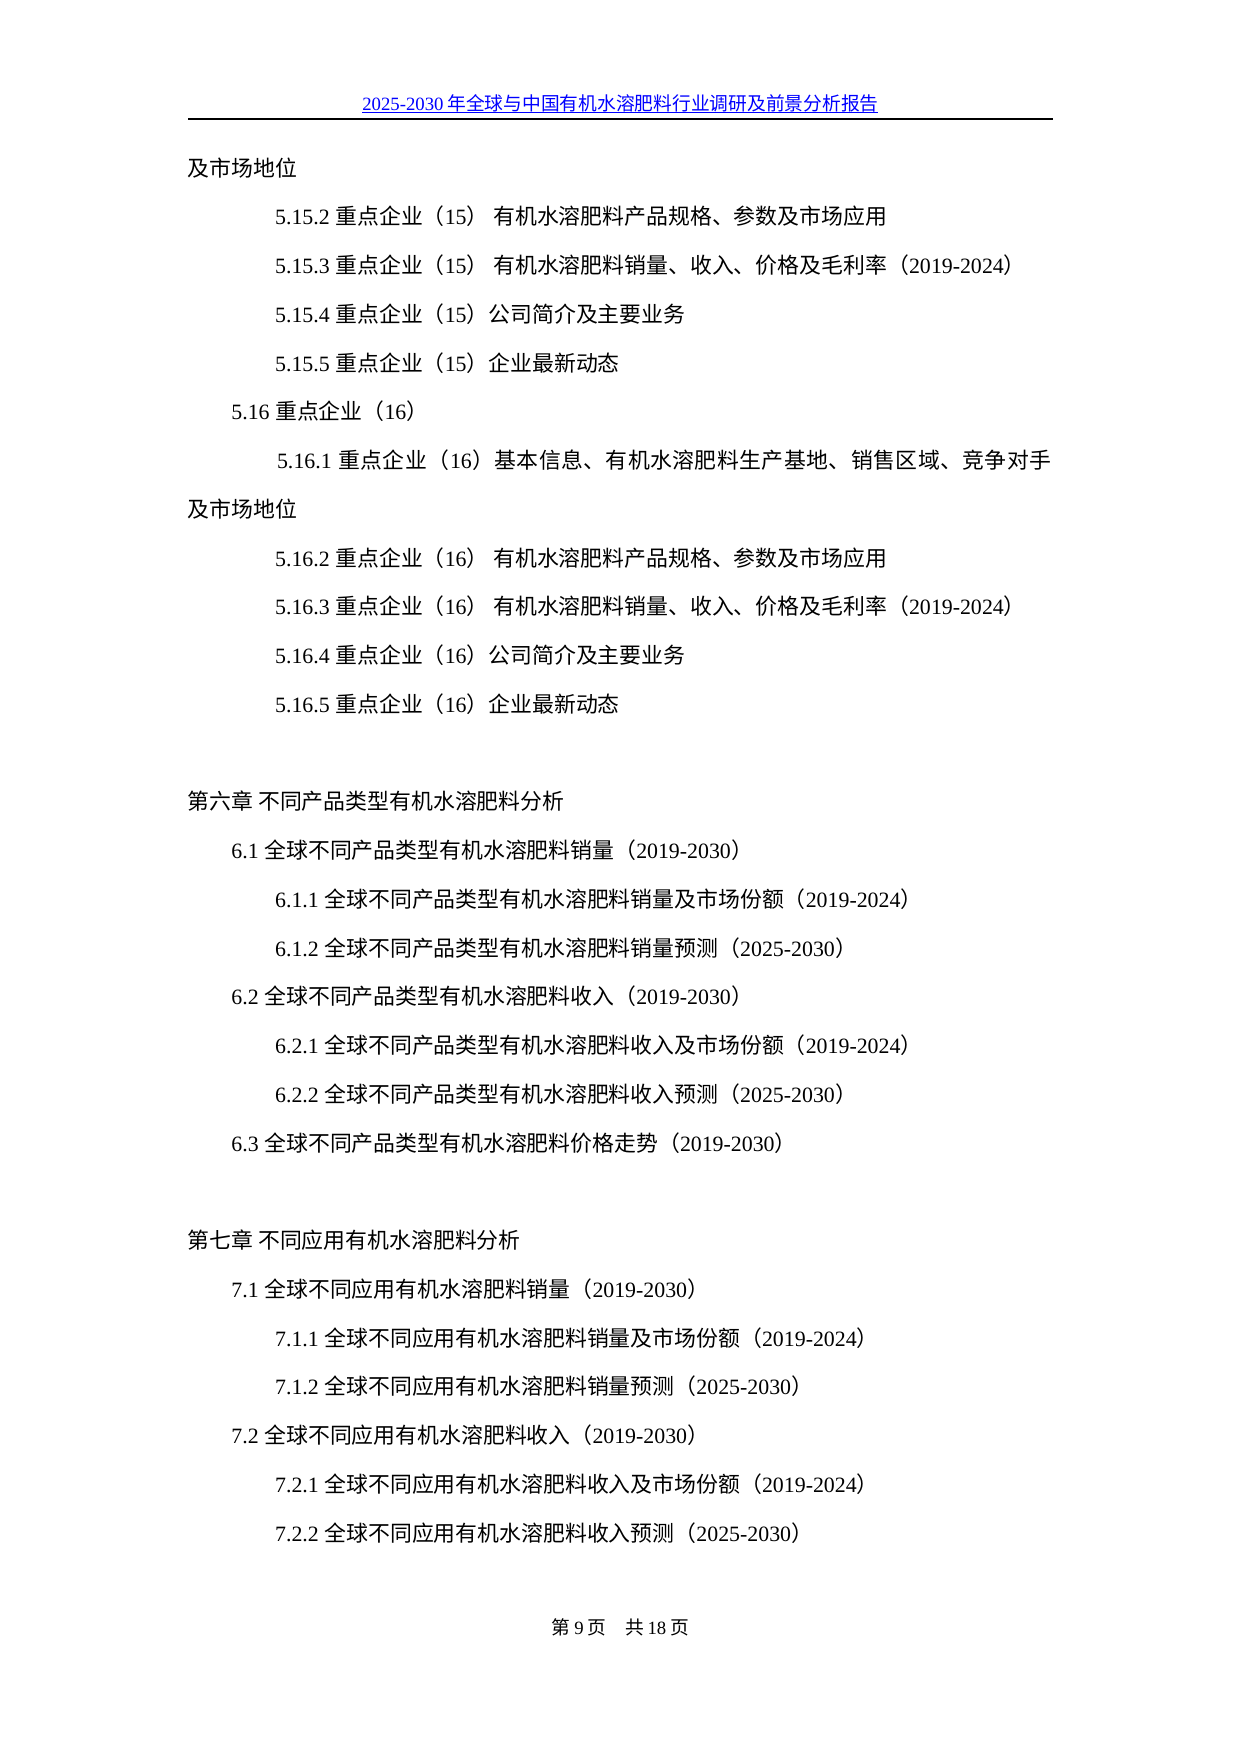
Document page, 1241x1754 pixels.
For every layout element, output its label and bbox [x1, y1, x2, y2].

text [187, 150, 1053, 1548]
